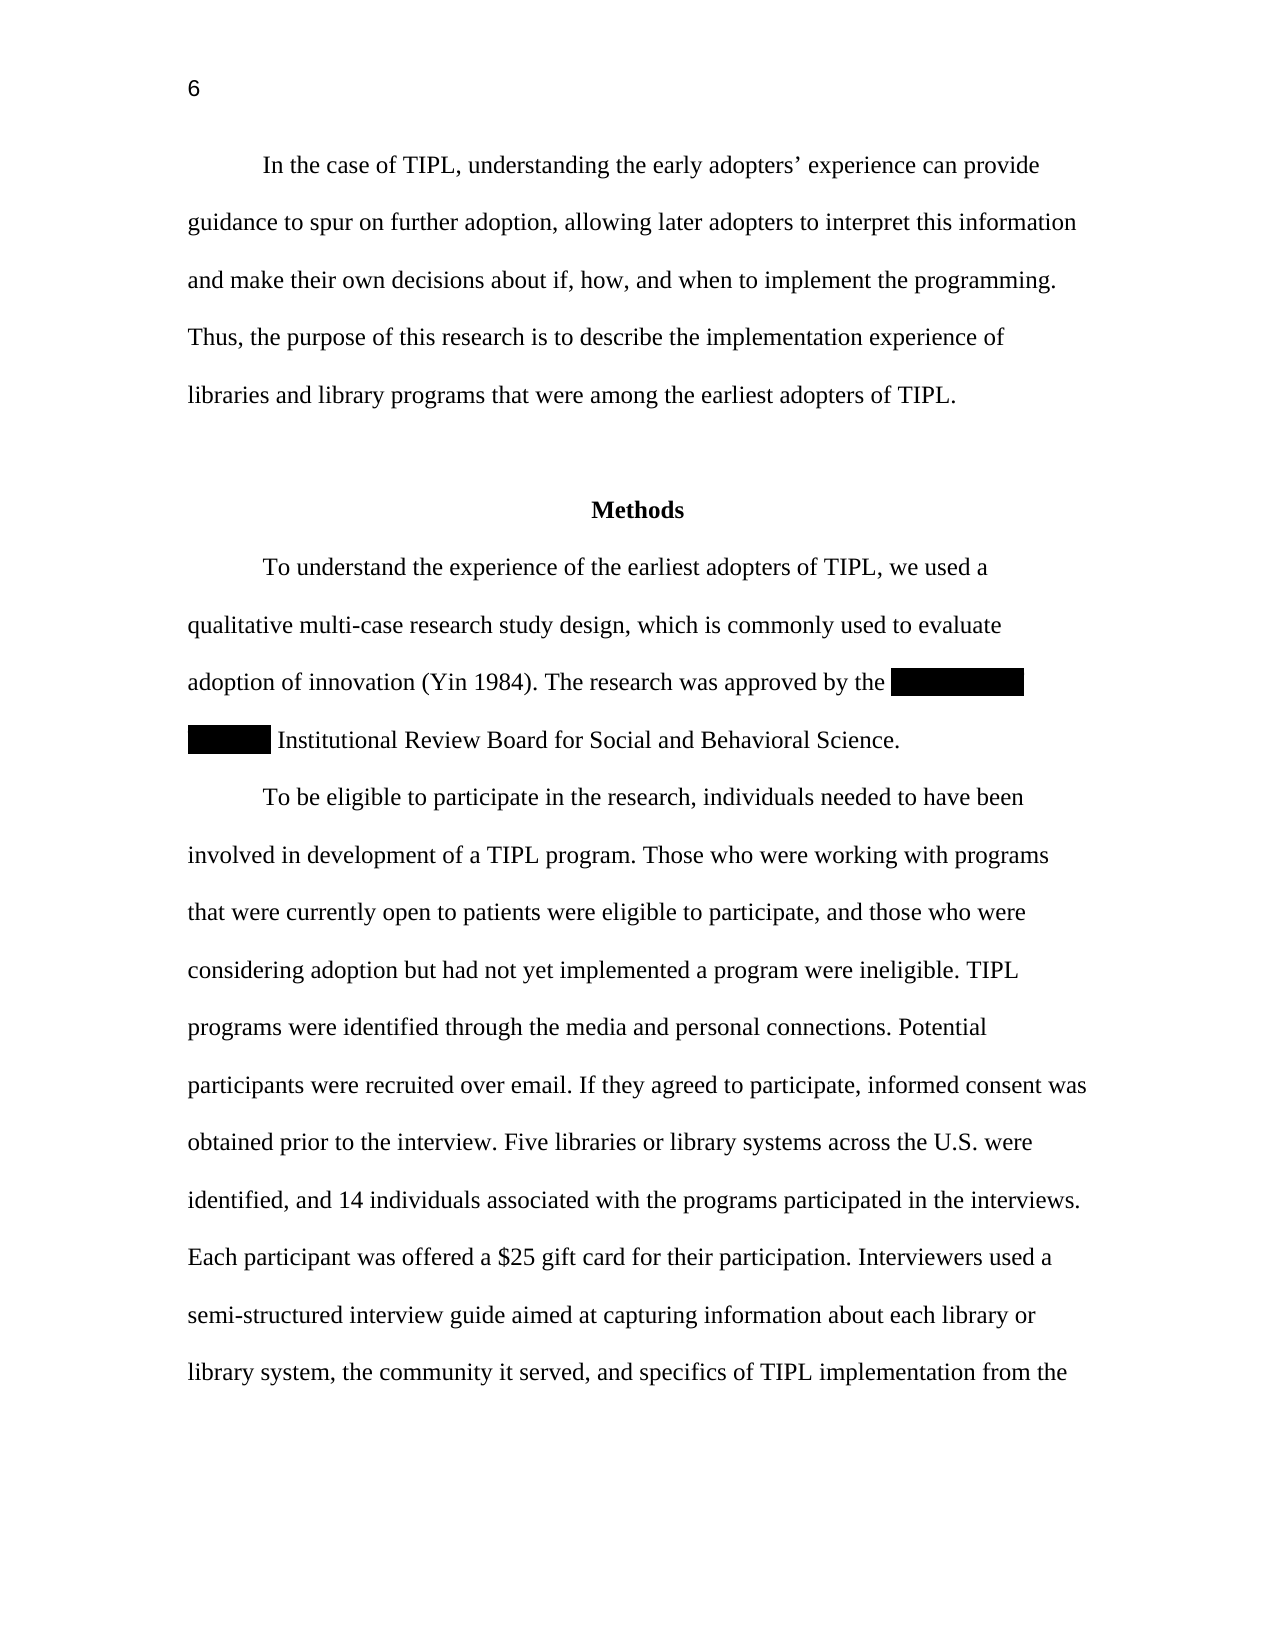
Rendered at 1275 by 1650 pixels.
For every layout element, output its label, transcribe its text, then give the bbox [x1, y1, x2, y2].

text To understand the experience of the earliest adopters of TIPL, we used a qualitative multi-case research study design, which is commonly used to evaluate adoption of innovation The research was approved by the University of Virginia Institutional Review Board for Social and Behavioral Science. [187, 552, 1087, 754]
text In the case of TIPL, understanding the early adopters’ experience can provide guidance to spur on further adoption, allowing later adopters to interpret this information and make their own decisions about if, how, and when to implement the programming. Thus, the purpose of this research is to describe the implementation experience of libraries and library programs that were among the earliest adopters of TIPL. [187, 150, 1087, 409]
text Methods [187, 495, 1087, 524]
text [187, 782, 1087, 1386]
